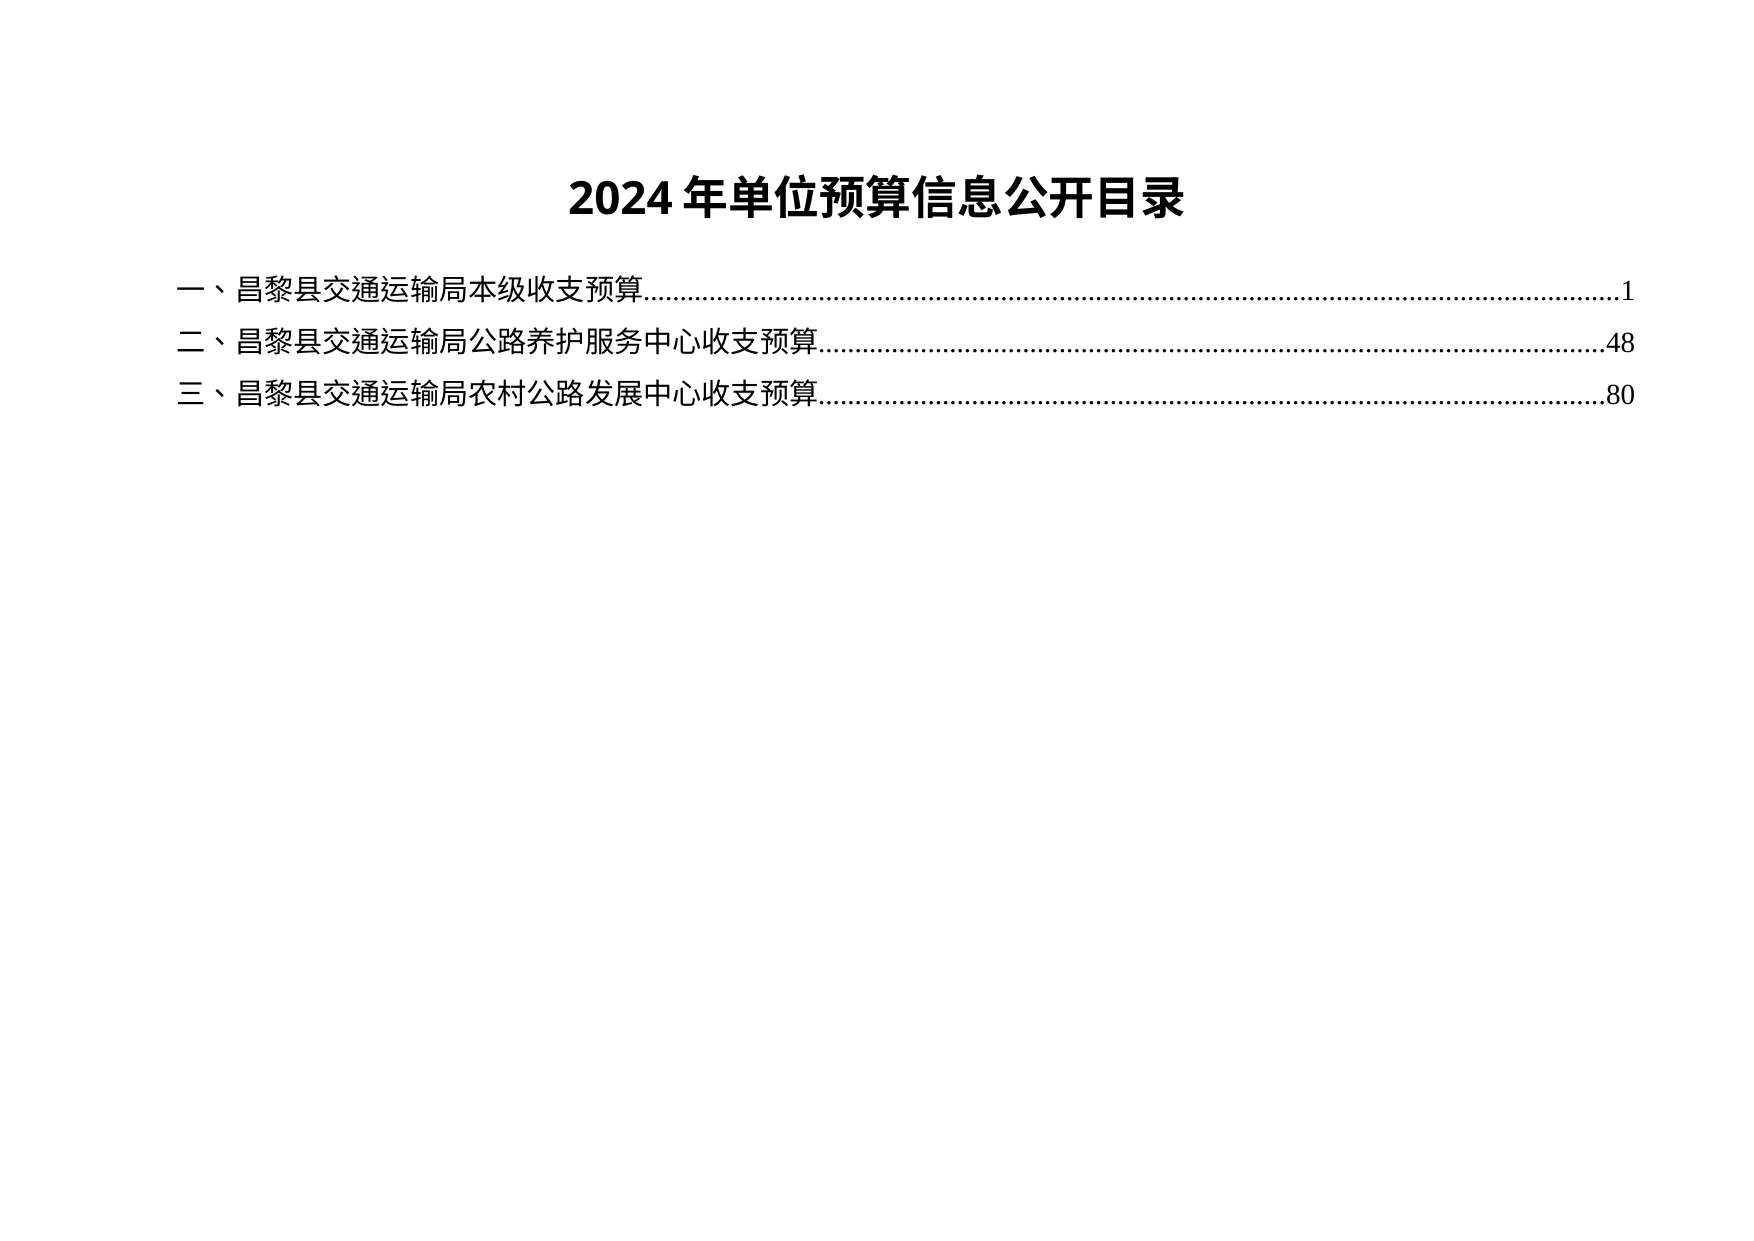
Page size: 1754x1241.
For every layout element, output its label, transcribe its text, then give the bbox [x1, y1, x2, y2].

text 三、昌黎县交通运输局农村公路发展中心收支预算 80 [118, 373, 1636, 413]
text 2024年单位预算信息公开目录 [118, 165, 1636, 228]
text 一、昌黎县交通运输局本级收支预算 1 [118, 269, 1636, 309]
text 二、昌黎县交通运输局公路养护服务中心收支预算 48 [118, 321, 1636, 361]
